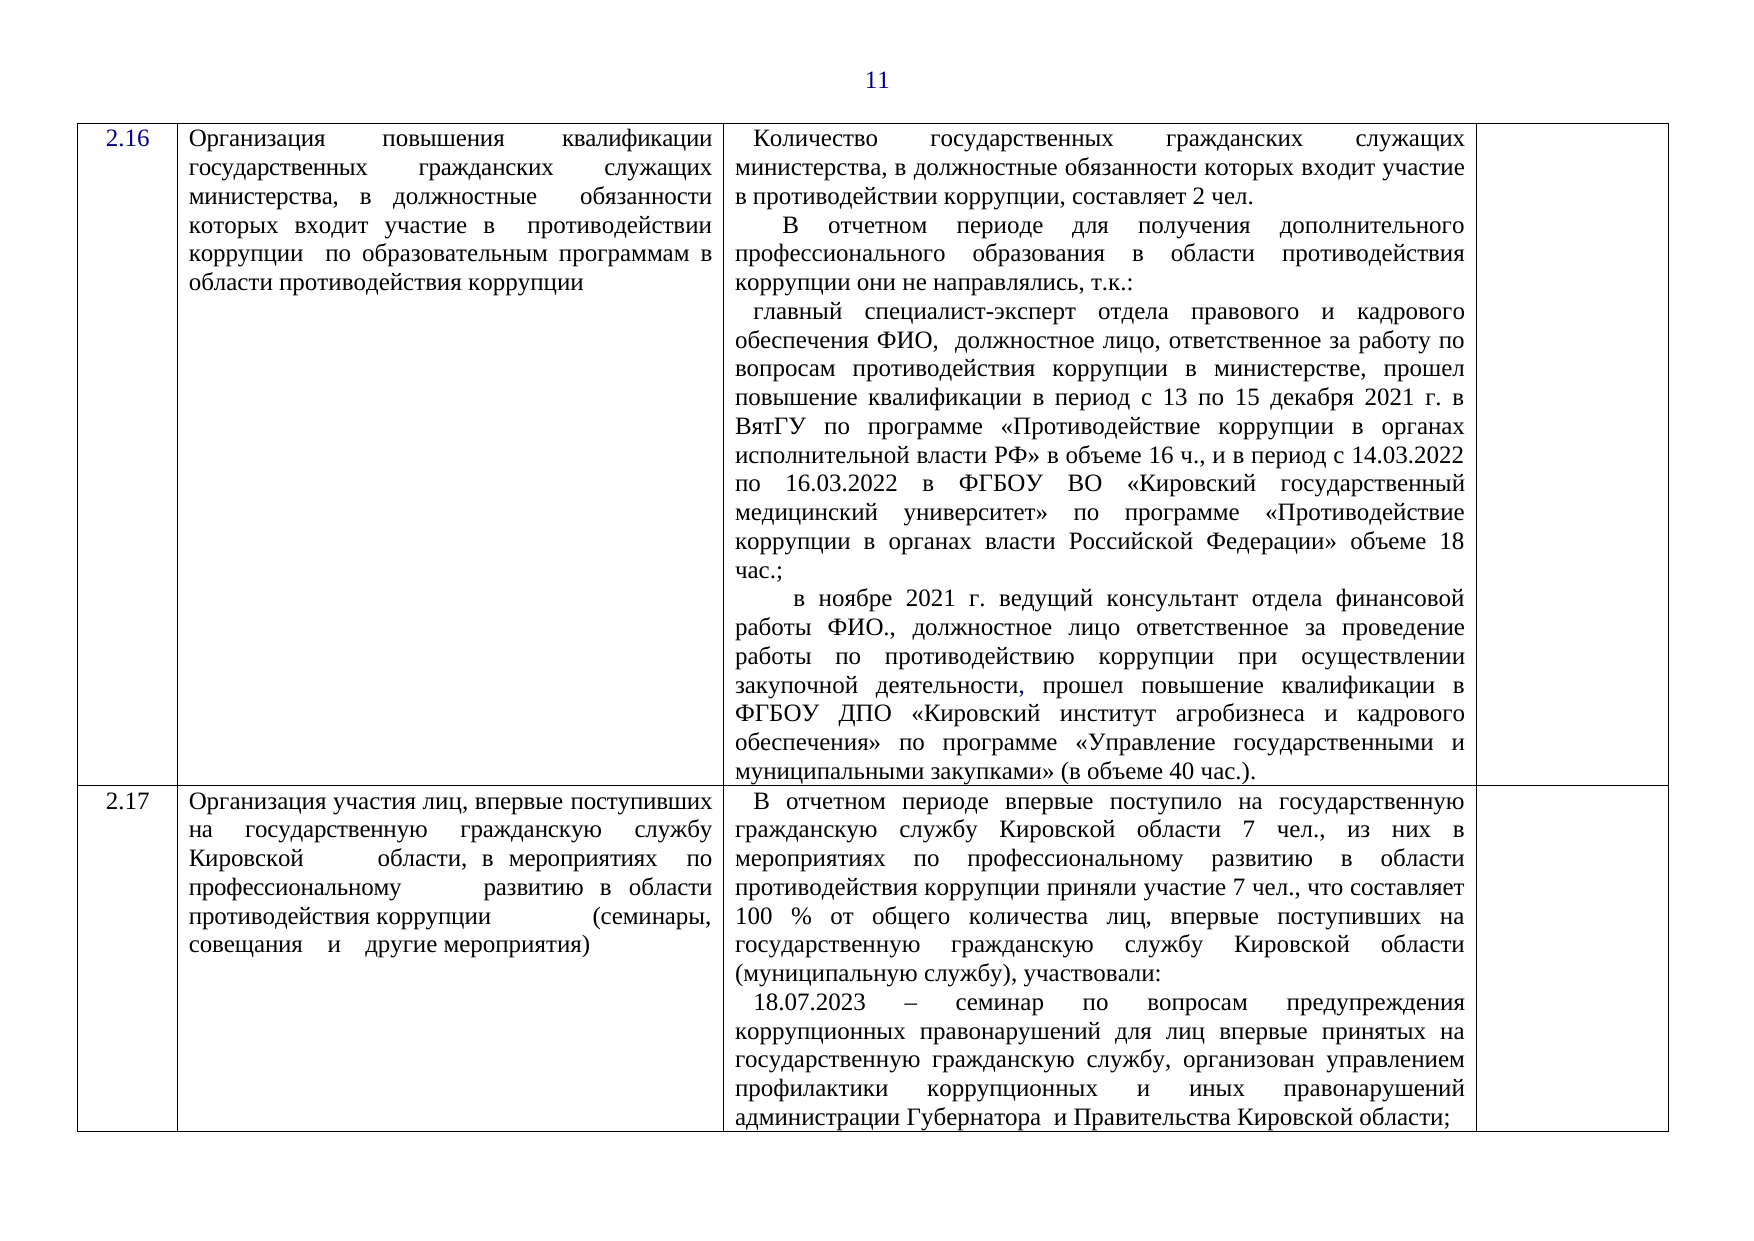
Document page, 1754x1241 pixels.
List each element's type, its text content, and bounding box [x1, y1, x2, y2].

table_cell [178, 786, 723, 1131]
table_cell 2.17 [78, 786, 177, 1131]
table_cell [1477, 786, 1668, 1131]
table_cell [724, 786, 1476, 1131]
table_cell [1477, 124, 1668, 785]
table_cell Организация повышения квалификации государственных гражданских служащих министерства, в должностные обязанности которых входит участие в противодействии коррупции по образовательным программам в области противодействия коррупции [178, 124, 723, 785]
table_cell 2.16 [78, 124, 177, 785]
table_cell Количество государственных гражданских служащих министерства, в должностные обязанности которых входит участие в противодействии коррупции, составляет 2 чел. В отчетном периоде для получения дополнительного профессионального образования в области противодействия коррупции они не направлялись, т.к.: главный специалист-эксперт отдела правового и кадрового обеспечения ФИО, должностное лицо, ответственное за работу по вопросам противодействия коррупции в министерстве, прошел повышение квалификации в период с 13 по 15 декабря 2021 г. в ВятГУ по программе «Противодействие коррупции в органах исполнительной власти РФ» в объеме 16 ч., и в период с 14.03.2022 по 16.03.2022 в ФГБОУ ВО «Кировский государственный медицинский университет» по программе «Противодействие коррупции в органах власти Российской Федерации» объеме 18 час.; в ноябре 2021 г. ведущий консультант отдела финансовой работы ФИО., должностное лицо ответственное за проведение работы по противодействию коррупции при осуществлении закупочной деятельности, прошел повышение квалификации в ФГБОУ ДПО «Кировский институт агробизнеса и кадрового обеспечения» по программе «Управление государственными и муниципальными закупками» (в объеме 40 час.). [724, 124, 1476, 785]
